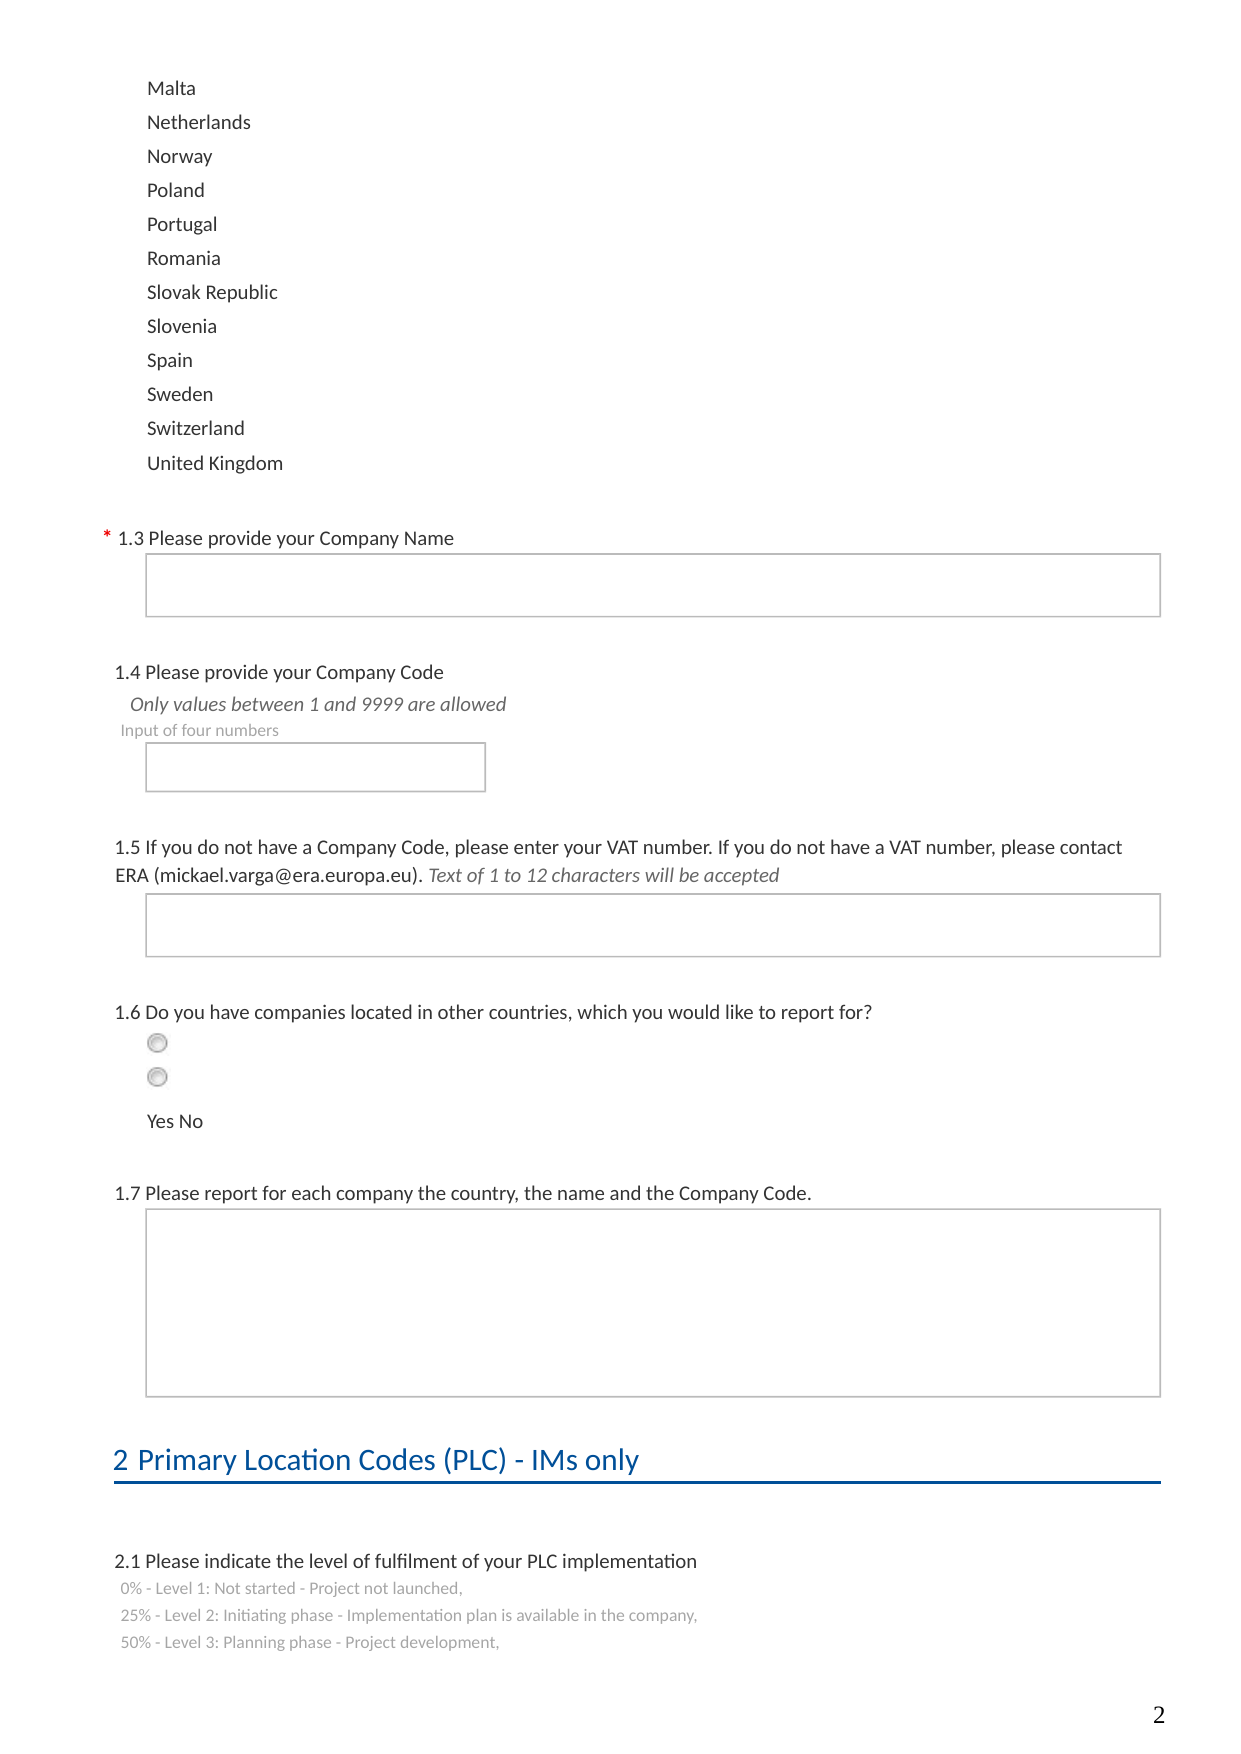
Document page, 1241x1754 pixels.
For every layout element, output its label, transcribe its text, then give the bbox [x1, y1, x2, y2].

subtitle Primary Location Codes (PLC) - IMs only [112, 1440, 1144, 1478]
text Netherlands [147, 109, 894, 134]
text 0% - Level 1: Not started - Project not launched, [120, 1577, 984, 1599]
text 50% - Level 3: Planning phase - Project development, [120, 1631, 984, 1652]
text Romania [147, 245, 894, 271]
text 1.7 Please report for each company the country, the name and the Company Code. [114, 1180, 894, 1206]
text United Kingdom [147, 450, 894, 475]
picture [146, 1066, 171, 1090]
text Norway [147, 143, 894, 168]
text Sweden [147, 382, 894, 407]
text Spain [147, 347, 894, 373]
text Slovenia [147, 313, 894, 339]
text Input of four numbers [120, 719, 984, 741]
text Poland [147, 177, 894, 203]
text 1.5 If you do not have a Company Code, please enter your VAT number. If you do not have a VAT number, please contact ERA (mickael.varga@era.europa.eu). Text of 1 to 12 characters will be accepted [114, 834, 1144, 888]
text 1.6 Do you have companies located in other countries, which you would like to report for? [114, 999, 1144, 1025]
text 25% - Level 2: Initiating phase - Implementation plan is available in the company, [120, 1604, 984, 1626]
text 2.1 Please indicate the level of fulfilment of your PLC implementation [114, 1549, 894, 1574]
text * 1.3 Please provide your Company Name [102, 524, 894, 551]
picture [146, 1032, 171, 1056]
text 1.4 Please provide your Company Code [114, 659, 894, 685]
text Malta [147, 75, 894, 100]
text Slovak Republic [147, 279, 894, 305]
text Only values between 1 and 9999 are allowed [130, 691, 1144, 717]
text Yes No [147, 1033, 242, 1133]
text Portugal [147, 211, 894, 237]
text Switzerland [147, 416, 894, 441]
